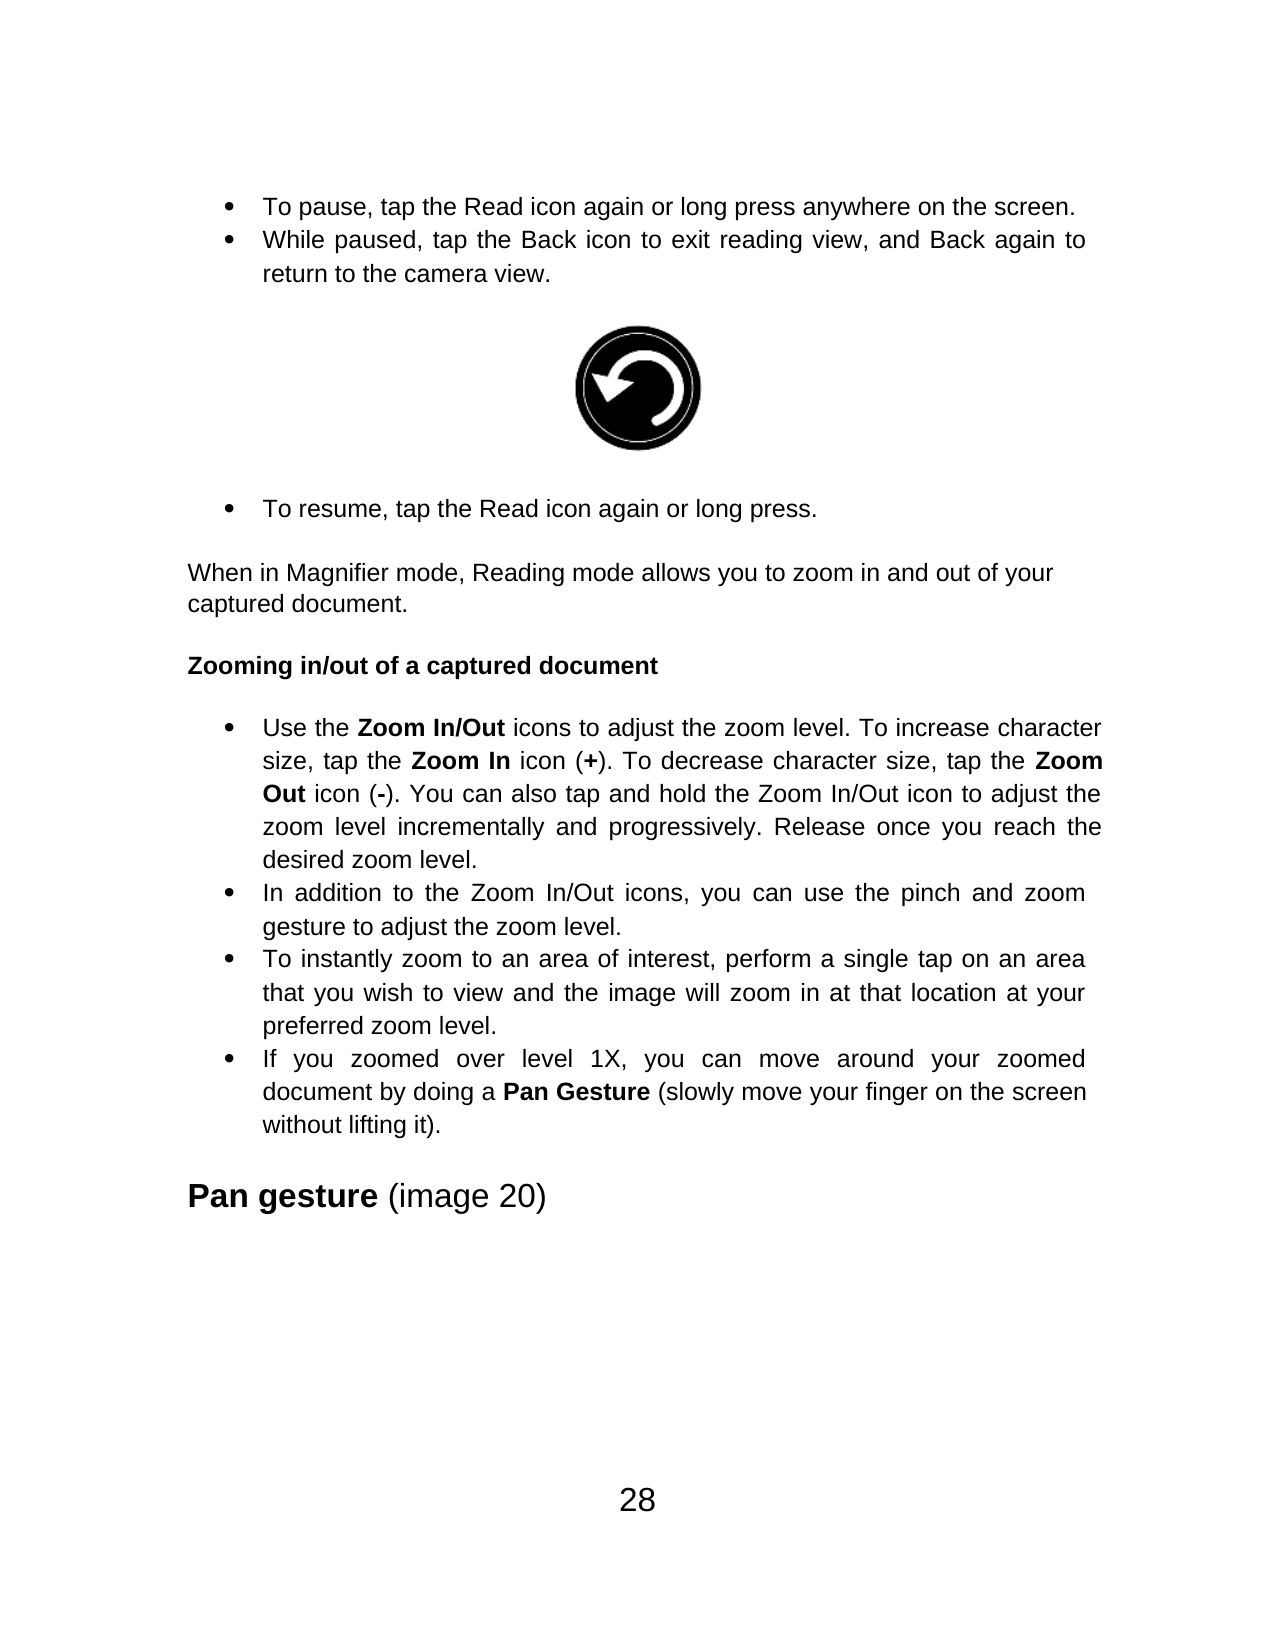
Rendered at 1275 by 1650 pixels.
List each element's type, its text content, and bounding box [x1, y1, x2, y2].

list In addition to the Zoom In/Out icons, you can use the pinch and zoom gesture to adjust the zoom level. [225, 878, 1087, 940]
list If you zoomed over level 1X, you can move around your zoomed document by doing a Pan Gesture (slowly move your finger on the screen without lifting it). [225, 1044, 1087, 1138]
list To resume, tap the Read icon again or long press. [225, 494, 1087, 523]
picture [572, 324, 703, 455]
text When in Magnifier mode, Reading mode allows you to zoom in and out of your captured document. [187, 558, 1087, 618]
list While paused, tap the Back icon to exit reading view, and Back again to return to the camera view. [225, 225, 1087, 287]
list To pause, tap the Read icon again or long press anywhere on the screen. [225, 192, 1087, 221]
text Pan gesture (image 20) [187, 1176, 1087, 1214]
list Use the Zoom In/Out icons to adjust the zoom level. To increase character size, tap the Zoom In icon (+). To decrease character size, tap the Zoom Out icon (-). You can also tap and hold the Zoom In/Out icon to adjust the zoom level incrementally and progressively. Release once you reach the desired zoom level. [225, 713, 1103, 874]
text Zooming in/out of a captured document [187, 651, 1087, 680]
list To instantly zoom to an area of interest, perform a single tap on an area that you wish to view and the image will zoom in at that location at your preferred zoom level. [225, 944, 1087, 1039]
